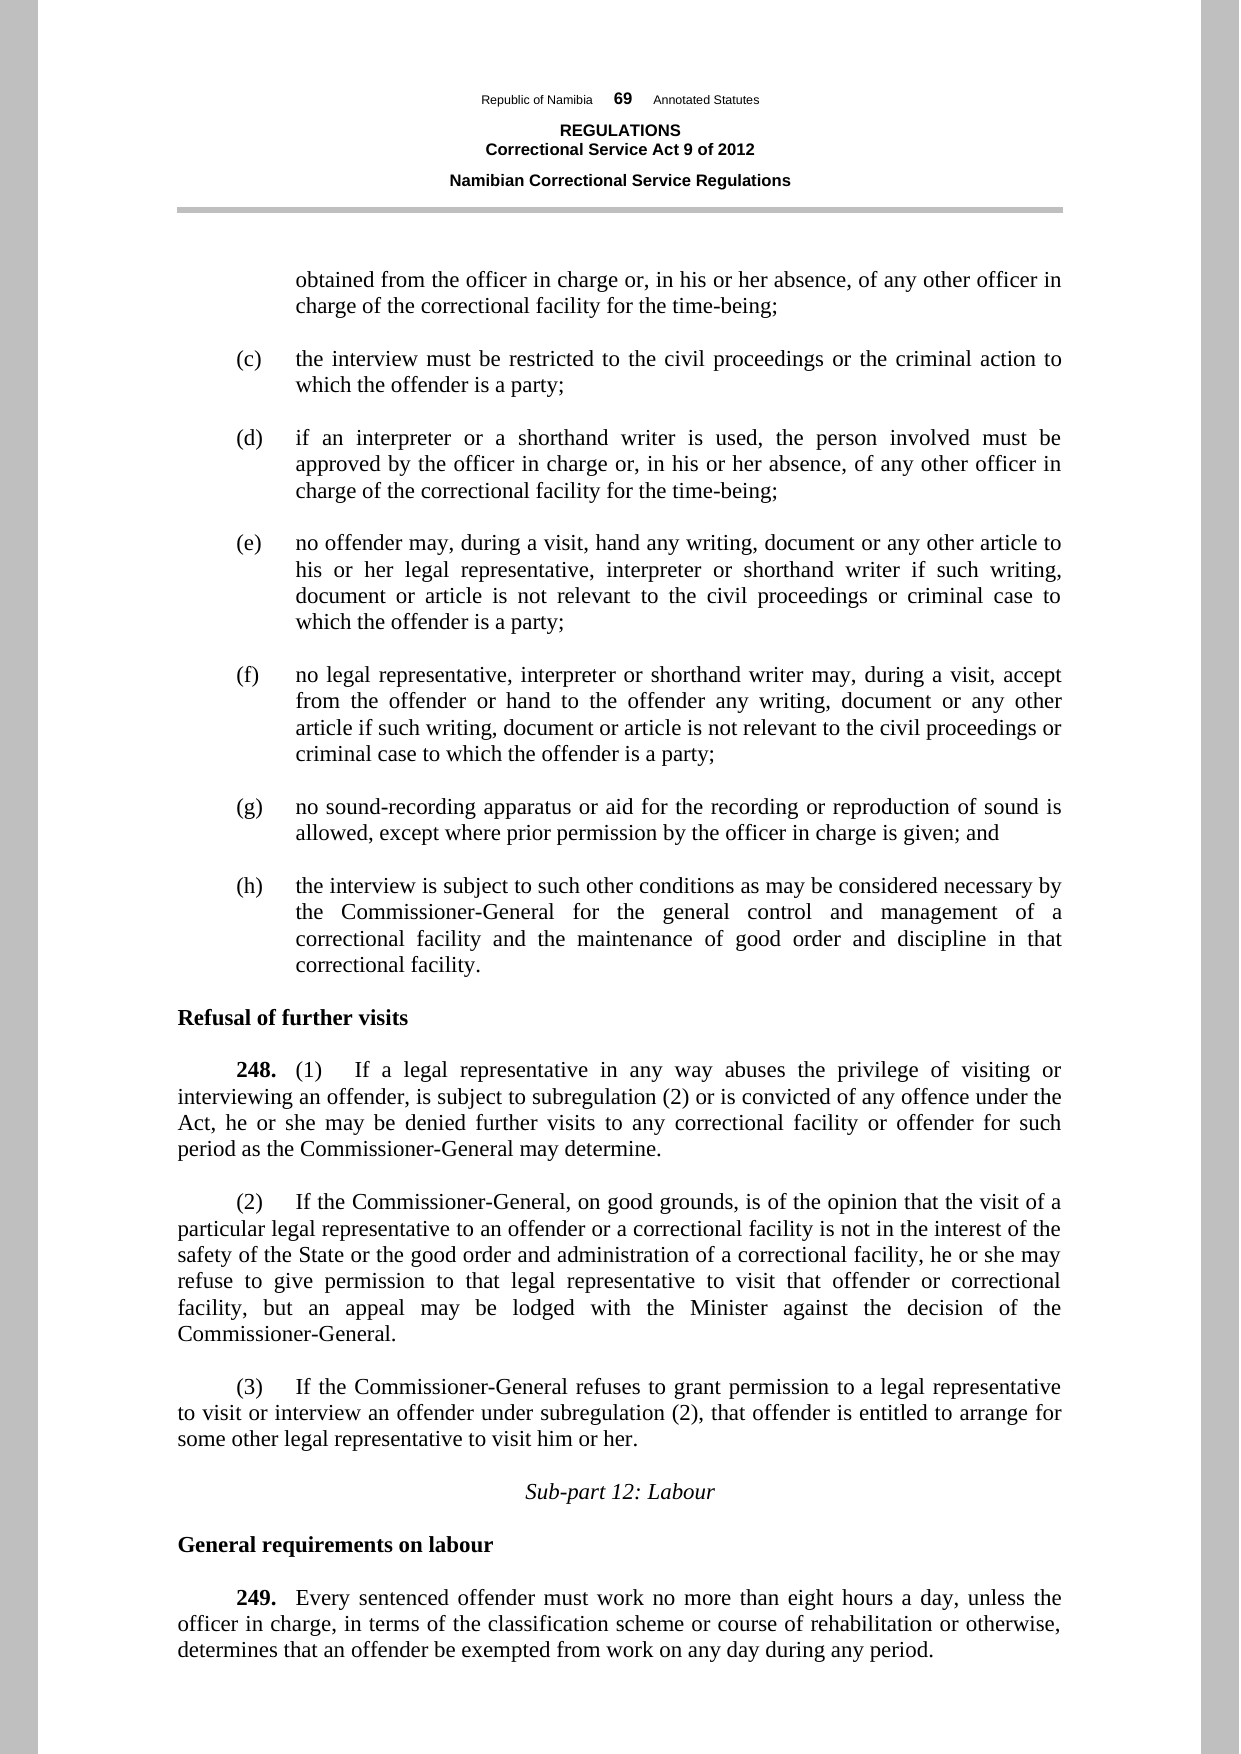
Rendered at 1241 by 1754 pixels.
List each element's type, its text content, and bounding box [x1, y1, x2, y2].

text (d) if an interpreter or a shorthand writer is used, the person involved must be approved by the officer in charge or, in his or her absence, of any other officer in charge of the correctional facility for the time-being; [236, 424, 1063, 503]
text General requirements on labour [177, 1531, 1063, 1557]
text (e) no offender may, during a visit, hand any writing, document or any other article to his or her legal representative, interpreter or shorthand writer if such writing, document or article is not relevant to the civil proceedings or criminal case to which the offender is a party; [236, 529, 1063, 635]
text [236, 266, 1063, 318]
text (g) no sound-recording apparatus or aid for the recording or reproduction of sound is allowed, except where prior permission by the officer in charge is given; and [236, 793, 1063, 846]
text Refusal of further visits [177, 1004, 1063, 1030]
text (c) the interview must be restricted to the civil proceedings or the criminal action to which the offender is a party; [236, 345, 1063, 398]
text Sub-part 12: Labour [177, 1478, 1063, 1504]
text (h) the interview is subject to such other conditions as may be considered necessary by the Commissioner-General for the general control and management of a correctional facility and the maintenance of good order and discipline in that correctional facility. [236, 872, 1063, 977]
text (2) If the Commissioner-General, on good grounds, is of the opinion that the visit of a particular legal representative to an offender or a correctional facility is not in the interest of the safety of the State or the good order and administration of a correctional facility, he or she may refuse to give permission to that legal representative to visit that offender or correctional facility, but an appeal may be lodged with the Minister against the decision of the Commissioner-General. [177, 1188, 1063, 1346]
text 248. (1) If a legal representative in any way abuses the privilege of visiting or interviewing an offender, is subject to subregulation (2) or is convicted of any offence under the Act, he or she may be denied further visits to any correctional facility or offender for such period as the Commissioner-General may determine. [177, 1056, 1063, 1162]
text (f) no legal representative, interpreter or shorthand writer may, during a visit, accept from the offender or hand to the offender any writing, document or any other article if such writing, document or article is not relevant to the civil proceedings or criminal case to which the offender is a party; [236, 661, 1063, 767]
text 249. Every sentenced offender must work no more than eight hours a day, unless the officer in charge, in terms of the classification scheme or course of rehabilitation or otherwise, determines that an offender be exempted from work on any day during any period. [177, 1583, 1063, 1663]
text (3) If the Commissioner-General refuses to grant permission to a legal representative to visit or interview an offender under subregulation (2), that offender is entitled to arrange for some other legal representative to visit him or her. [177, 1373, 1063, 1452]
